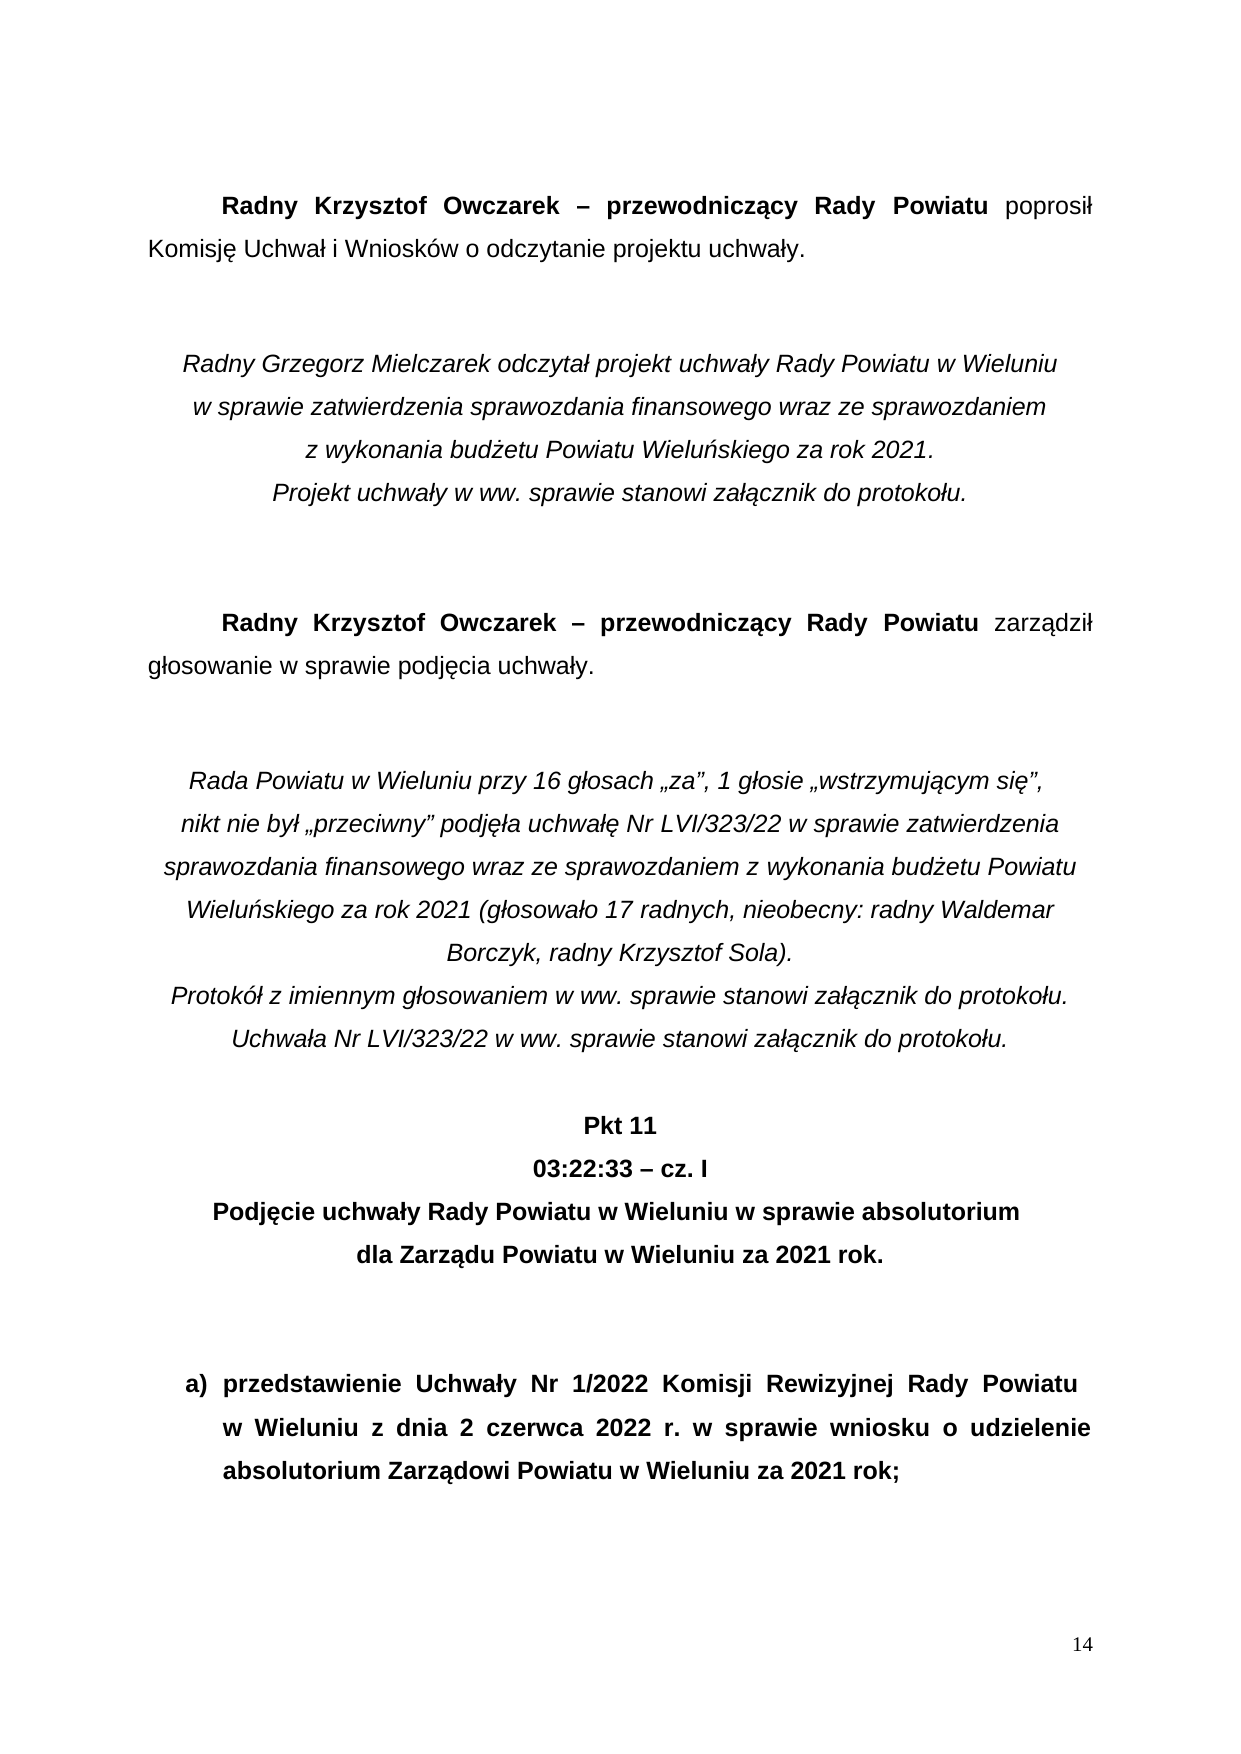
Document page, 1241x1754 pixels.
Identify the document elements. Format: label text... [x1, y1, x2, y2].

text Pkt 11 [148, 1111, 1093, 1139]
text Radny Krzysztof Owczarek – przewodniczący Rady Powiatu poprosił Komisję Uchwał i Wniosków o odczytanie projektu uchwały. [148, 191, 1093, 263]
text Uchwała Nr LVI/323/22 w ww. sprawie stanowi załącznik do protokołu. [148, 1024, 1092, 1053]
text Projekt uchwały w ww. sprawie stanowi załącznik do protokołu. [148, 478, 1092, 507]
text Radny Grzegorz Mielczarek odczytał projekt uchwały Rady Powiatu w Wieluniu [148, 349, 1092, 378]
text Rada Powiatu w Wieluniu przy 16 głosach „za”, 1 głosie „wstrzymującym się”, nikt nie był „przeciwny” podjęła uchwałę Nr LVI/323/22 w sprawie zatwierdzenia sprawozdania finansowego wraz ze sprawozdaniem z wykonania budżetu Powiatu Wieluńskiego za rok 2021 (głosowało 17 radnych, nieobecny: radny Waldemar Borczyk, radny Krzysztof Sola). [148, 766, 1092, 967]
text 03:22:33 – cz. I [148, 1154, 1093, 1183]
list przedstawienie Uchwały Nr 1/2022 Komisji Rewizyjnej Rady Powiatu w Wieluniu z dnia 2 czerwca 2022 r. w sprawie wniosku o udzielenie absolutorium Zarządowi Powiatu w Wieluniu za 2021 rok; [185, 1369, 1092, 1484]
text z wykonania budżetu Powiatu Wieluńskiego za rok 2021. [148, 435, 1092, 464]
text Podjęcie uchwały Rady Powiatu w Wieluniu w sprawie absolutorium dla Zarządu Powiatu w Wieluniu za 2021 rok. [148, 1197, 1092, 1269]
text Radny Krzysztof Owczarek – przewodniczący Rady Powiatu zarządził głosowanie w sprawie podjęcia uchwały. [148, 608, 1092, 679]
text Protokół z imiennym głosowaniem w ww. sprawie stanowi załącznik do protokołu. [148, 981, 1093, 1010]
text w sprawie zatwierdzenia sprawozdania finansowego wraz ze sprawozdaniem [148, 392, 1092, 421]
